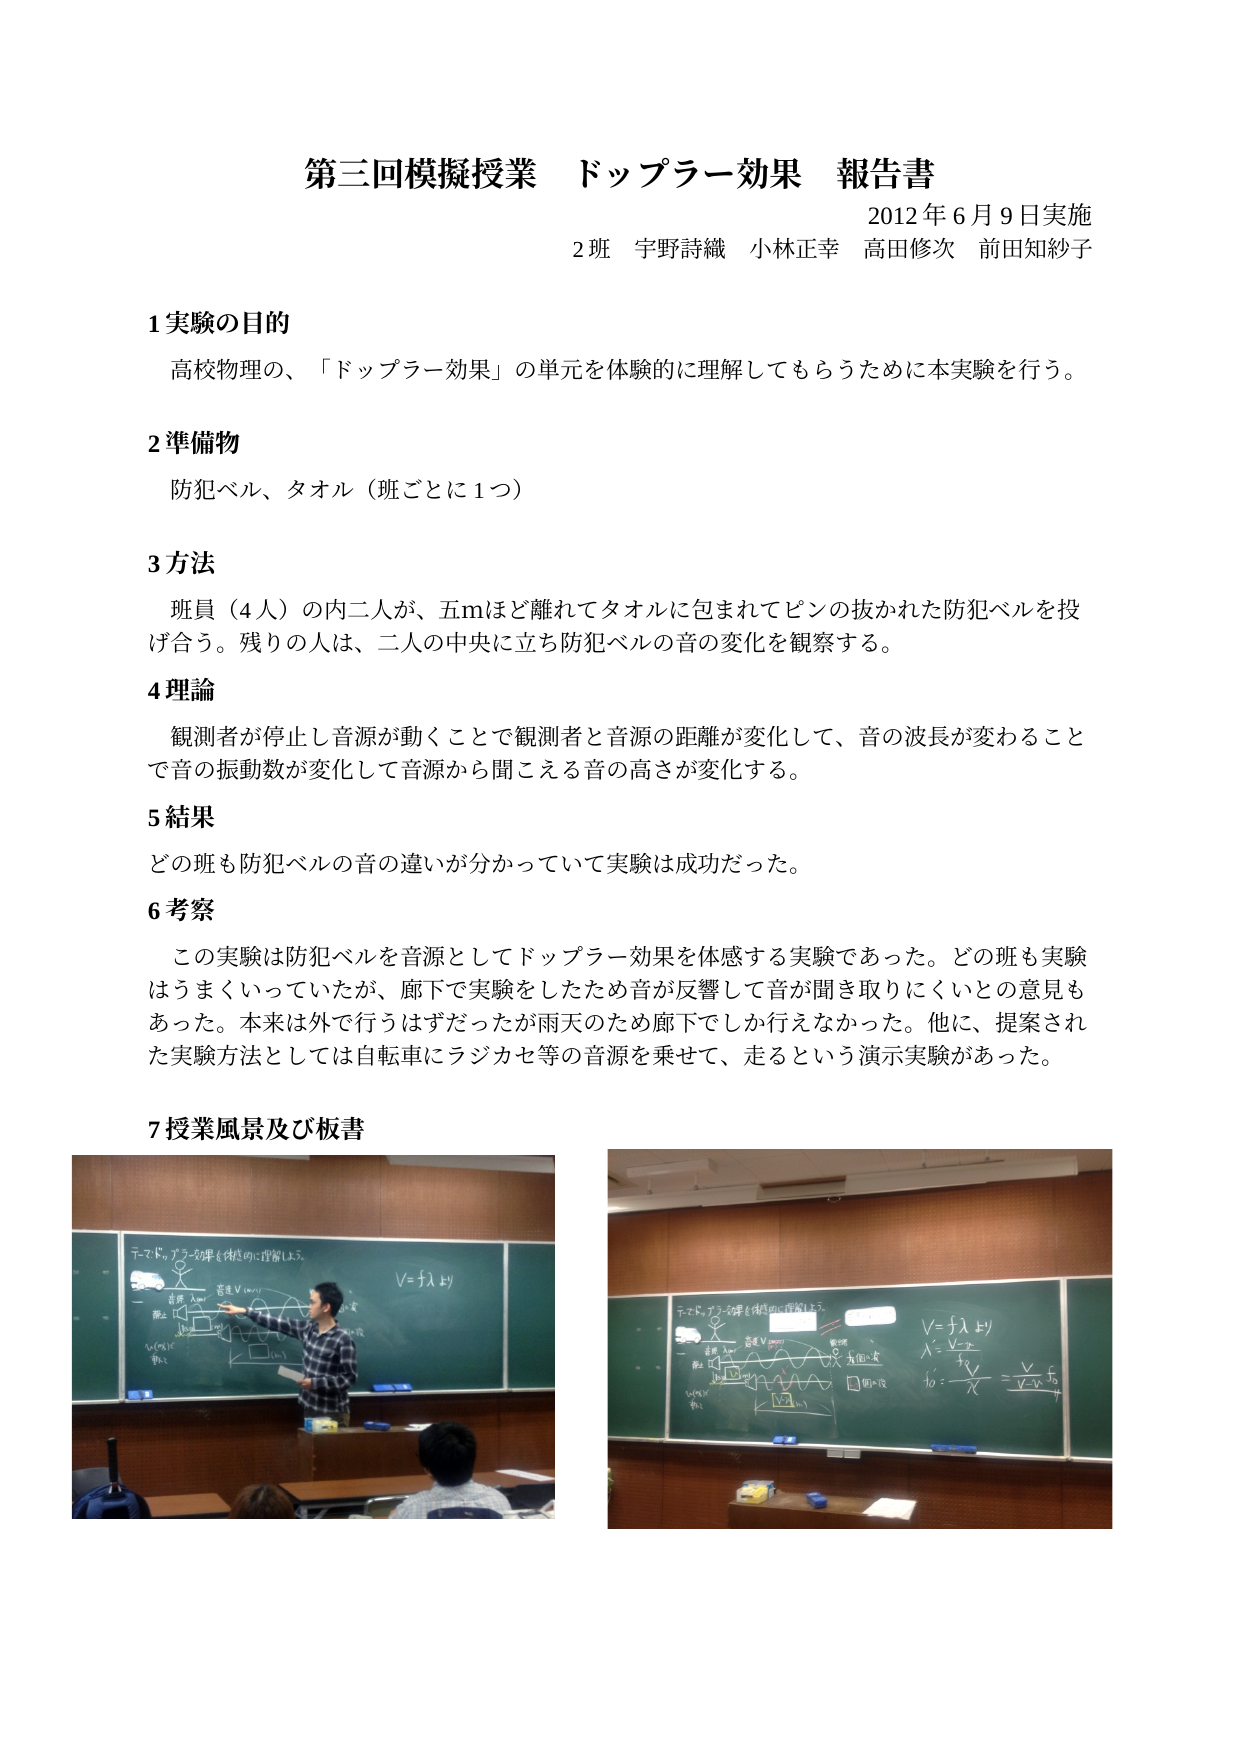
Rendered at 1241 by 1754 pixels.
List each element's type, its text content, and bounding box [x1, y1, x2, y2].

text 2班 宇野詩織 小林正幸 高田修次 前田知紗子 [148, 231, 1093, 264]
subtitle 5結果 [148, 797, 1093, 833]
text 高校物理の、「ドップラー効果」の単元を体験的に理解してもらうために本実験を行う。 [148, 352, 1093, 384]
subtitle 4理論 [148, 670, 1093, 706]
picture [606, 1149, 1112, 1528]
text この実験は防犯ベルを音源としてドップラー効果を体感する実験であった。どの班も実験はうまくいっていたが、廊下で実験をしたため音が反響して音が聞き取りにくいとの意見もあった。本来は外で行うはずだったが雨天のため廊下でしか行えなかった。他に、提案された実験方法としては自転車にラジカセ等の音源を乗せて、走るという演示実験があった。 [148, 939, 1093, 1071]
picture [70, 1155, 554, 1518]
text 班員（4人）の内二人が、五ｍほど離れてタオルに包まれてピンの抜かれた防犯ベルを投げ合う。残りの人は、二人の中央に立ち防犯ベルの音の変化を観察する。 [148, 592, 1093, 658]
text 2012年6月9日実施 [148, 196, 1093, 231]
subtitle 1実験の目的 [148, 303, 1093, 339]
text どの班も防犯ベルの音の違いが分かっていて実験は成功だった。 [148, 846, 1093, 878]
subtitle 3方法 [148, 544, 1093, 579]
text 観測者が停止し音源が動くことで観測者と音源の距離が変化して、音の波長が変わることで音の振動数が変化して音源から聞こえる音の高さが変化する。 [148, 719, 1093, 785]
subtitle 7授業風景及び板書 [148, 1110, 1093, 1146]
subtitle 2準備物 [148, 423, 1093, 459]
subtitle 6考察 [148, 891, 1093, 927]
text 防犯ベル、タオル（班ごとに1つ） [148, 472, 1093, 505]
title 第三回模擬授業 ドップラー効果 報告書 [148, 148, 1093, 196]
